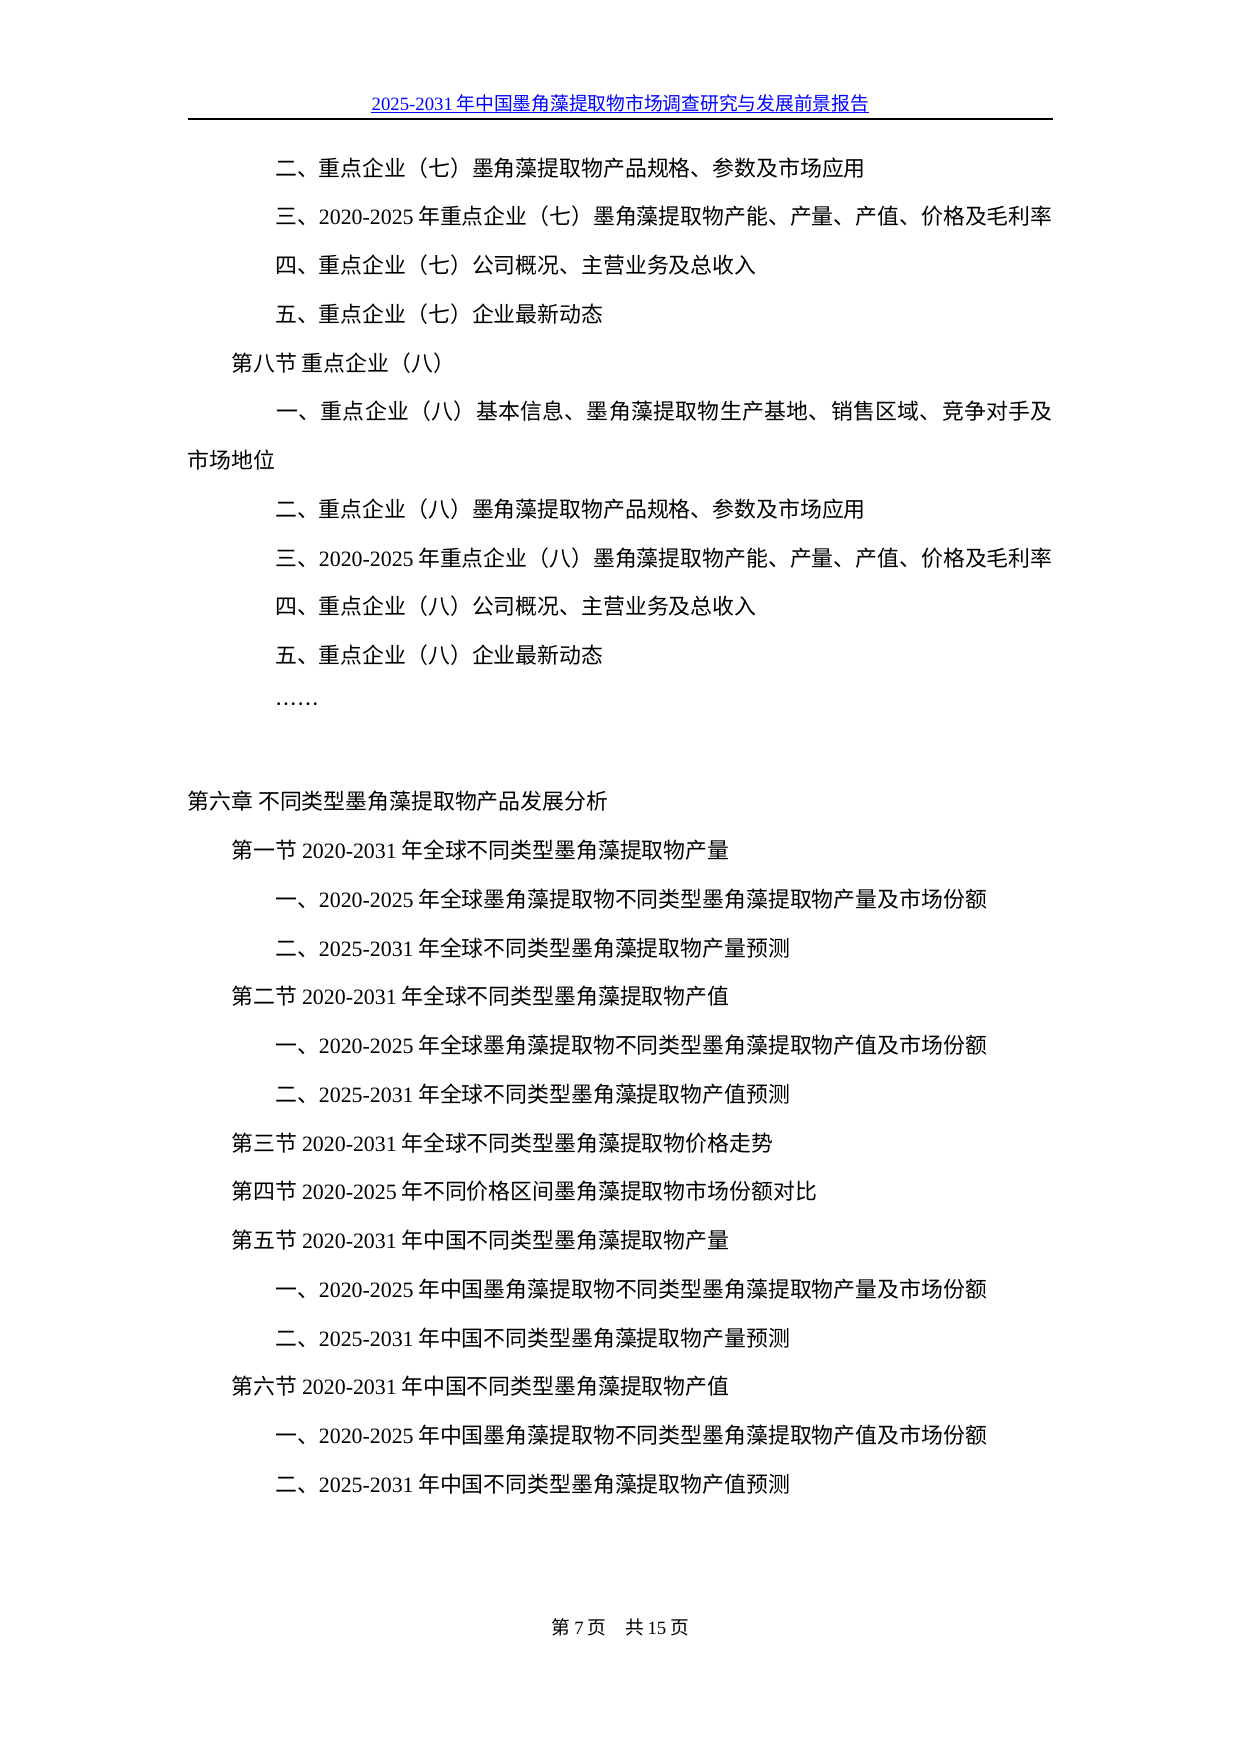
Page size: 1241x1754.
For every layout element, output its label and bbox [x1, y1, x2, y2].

text [187, 150, 1053, 1499]
